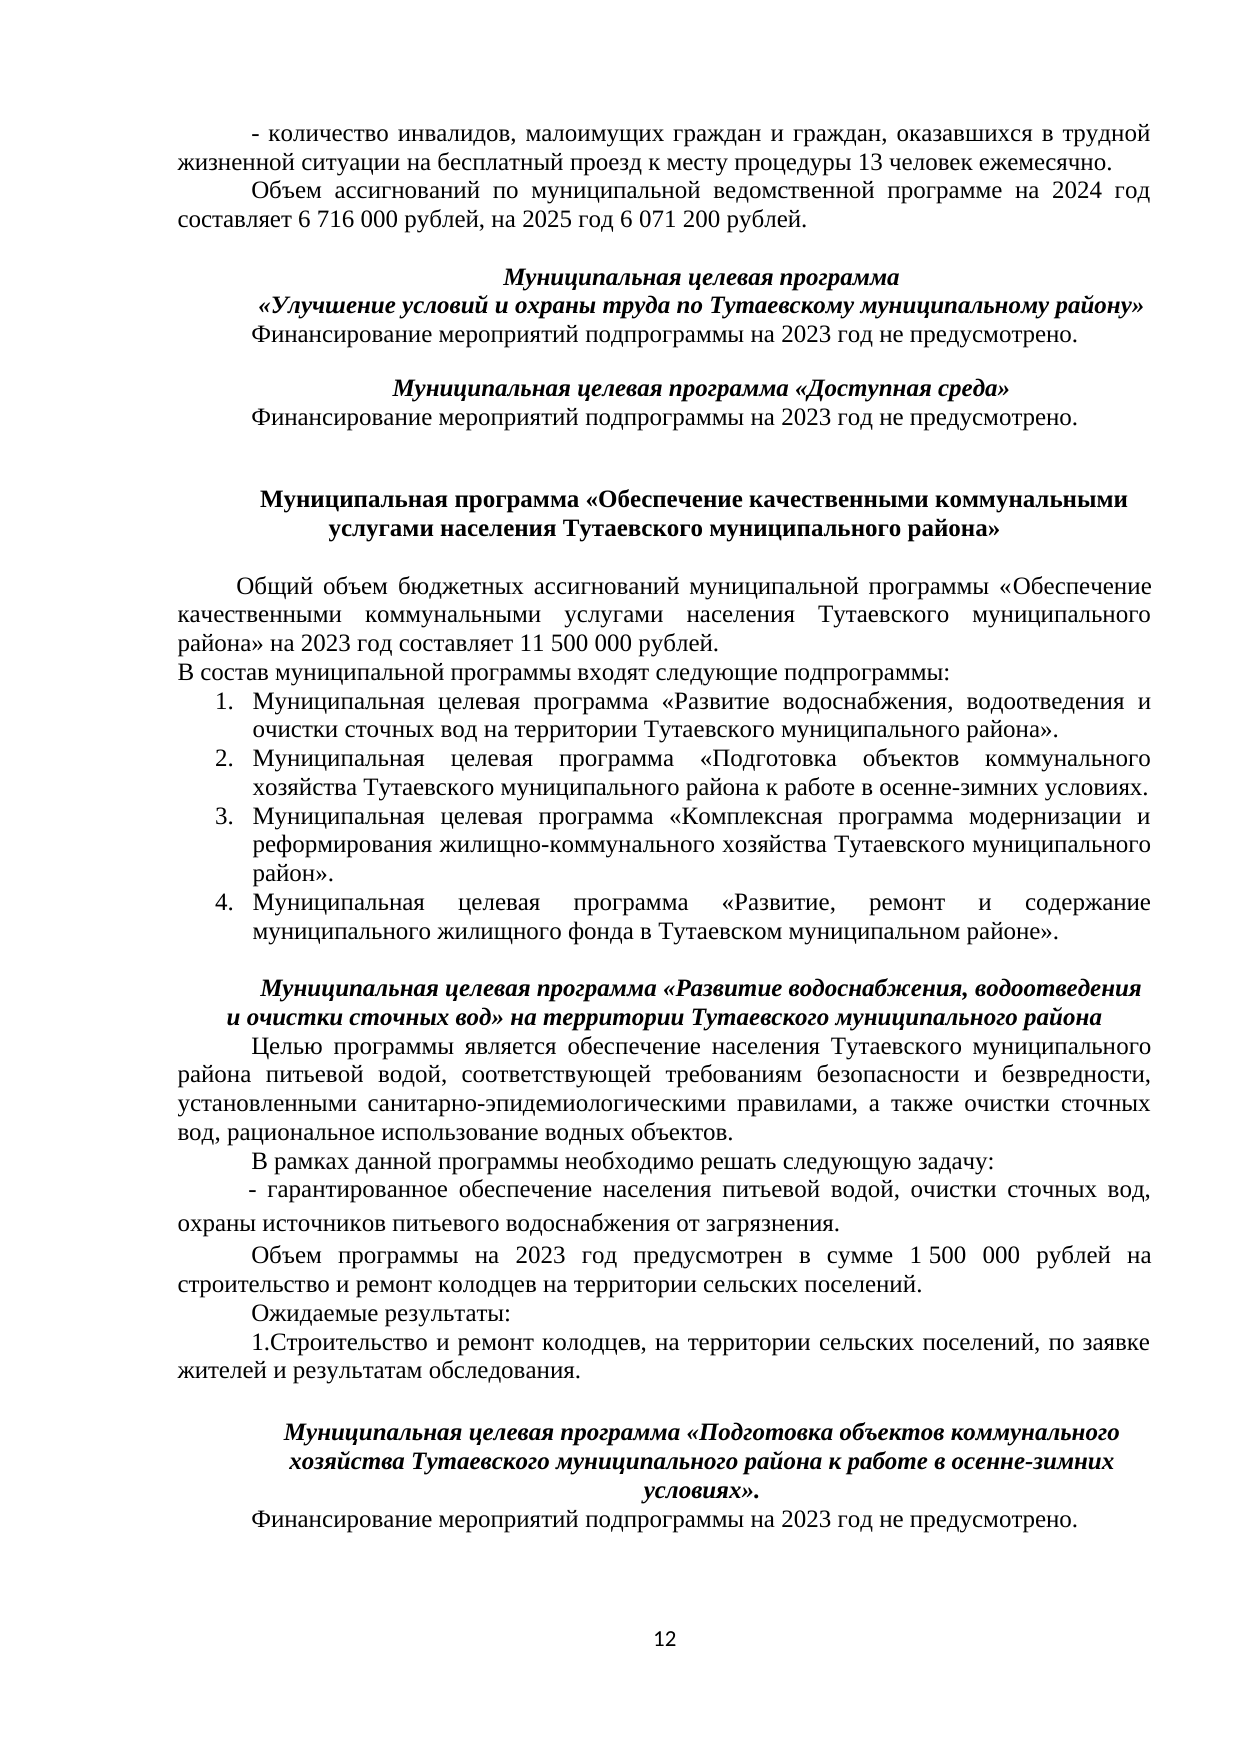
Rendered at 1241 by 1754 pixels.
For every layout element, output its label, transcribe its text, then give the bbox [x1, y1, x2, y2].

text Муниципальная целевая программа [177, 262, 1152, 291]
text Финансирование мероприятий подпрограммы на 2023 год не предусмотрено. [177, 319, 1152, 348]
list Муниципальная целевая программа «Комплексная программа модернизации и реформирования жилищно-коммунального хозяйства Тутаевского муниципального район». [215, 801, 1152, 887]
text Объем программы на 2023 год предусмотрен в сумме 1 500 000 рублей на строительство и ремонт колодцев на территории сельских поселений. [177, 1241, 1152, 1298]
text «Улучшение условий и охраны труда по Тутаевскому муниципальному району» [177, 291, 1152, 319]
text В состав муниципальной программы входят следующие подпрограммы: [177, 657, 1152, 686]
list Муниципальная целевая программа «Подготовка объектов коммунального хозяйства Тутаевского муниципального района к работе в осенне-зимних условиях». [252, 1417, 1152, 1504]
text Объем ассигнований по муниципальной ведомственной программе на 2024 год составляет 6 716 000 рублей, на 2025 год 6 071 200 рублей. [177, 176, 1152, 233]
text 1.Строительство и ремонт колодцев, на территории сельских поселений, по заявке жителей и результатам обследования. [177, 1327, 1152, 1384]
list Муниципальная целевая программа «Развитие, ремонт и содержание муниципального жилищного фонда в Тутаевском муниципальном районе». [215, 887, 1152, 944]
text Финансирование мероприятий подпрограммы на 2023 год не предусмотрено. [177, 1504, 1152, 1532]
text - количество инвалидов, малоимущих граждан и граждан, оказавшихся в трудной жизненной ситуации на бесплатный проезд к месту процедуры 13 человек ежемесячно. [177, 118, 1152, 176]
text Ожидаемые результаты: [177, 1298, 1152, 1327]
list Муниципальная целевая программа «Развитие водоснабжения, водоотведения и очистки сточных вод на территории Тутаевского муниципального района». [215, 686, 1152, 743]
text Финансирование мероприятий подпрограммы на 2023 год не предусмотрено. [177, 402, 1152, 431]
text Целью программы является обеспечение населения Тутаевского муниципального района питьевой водой, соответствующей требованиям безопасности и безвредности, установленными санитарно-эпидемиологическими правилами, а также очистки сточных вод, рациональное использование водных объектов. [177, 1031, 1152, 1146]
text Общий объем бюджетных ассигнований муниципальной программы «Обеспечение качественными коммунальными услугами населения Тутаевского муниципального района» на 2023 год составляет 11 500 000 рублей. [177, 571, 1152, 657]
text Муниципальная программа «Обеспечение качественными коммунальными услугами населения Тутаевского муниципального района» [177, 484, 1152, 542]
list Муниципальная целевая программа «Подготовка объектов коммунального хозяйства Тутаевского муниципального района к работе в осенне-зимних условиях. [215, 743, 1152, 801]
text Муниципальная целевая программа «Развитие водоснабжения, водоотведения и очистки сточных вод» на территории Тутаевского муниципального района [177, 973, 1152, 1031]
list - гарантированное обеспечение населения питьевой водой, очистки сточных вод, охраны источников питьевого водоснабжения от загрязнения. [177, 1174, 1152, 1236]
text Муниципальная целевая программа «Доступная среда» [177, 373, 1152, 402]
text В рамках данной программы необходимо решать следующую задачу: [177, 1146, 1152, 1174]
